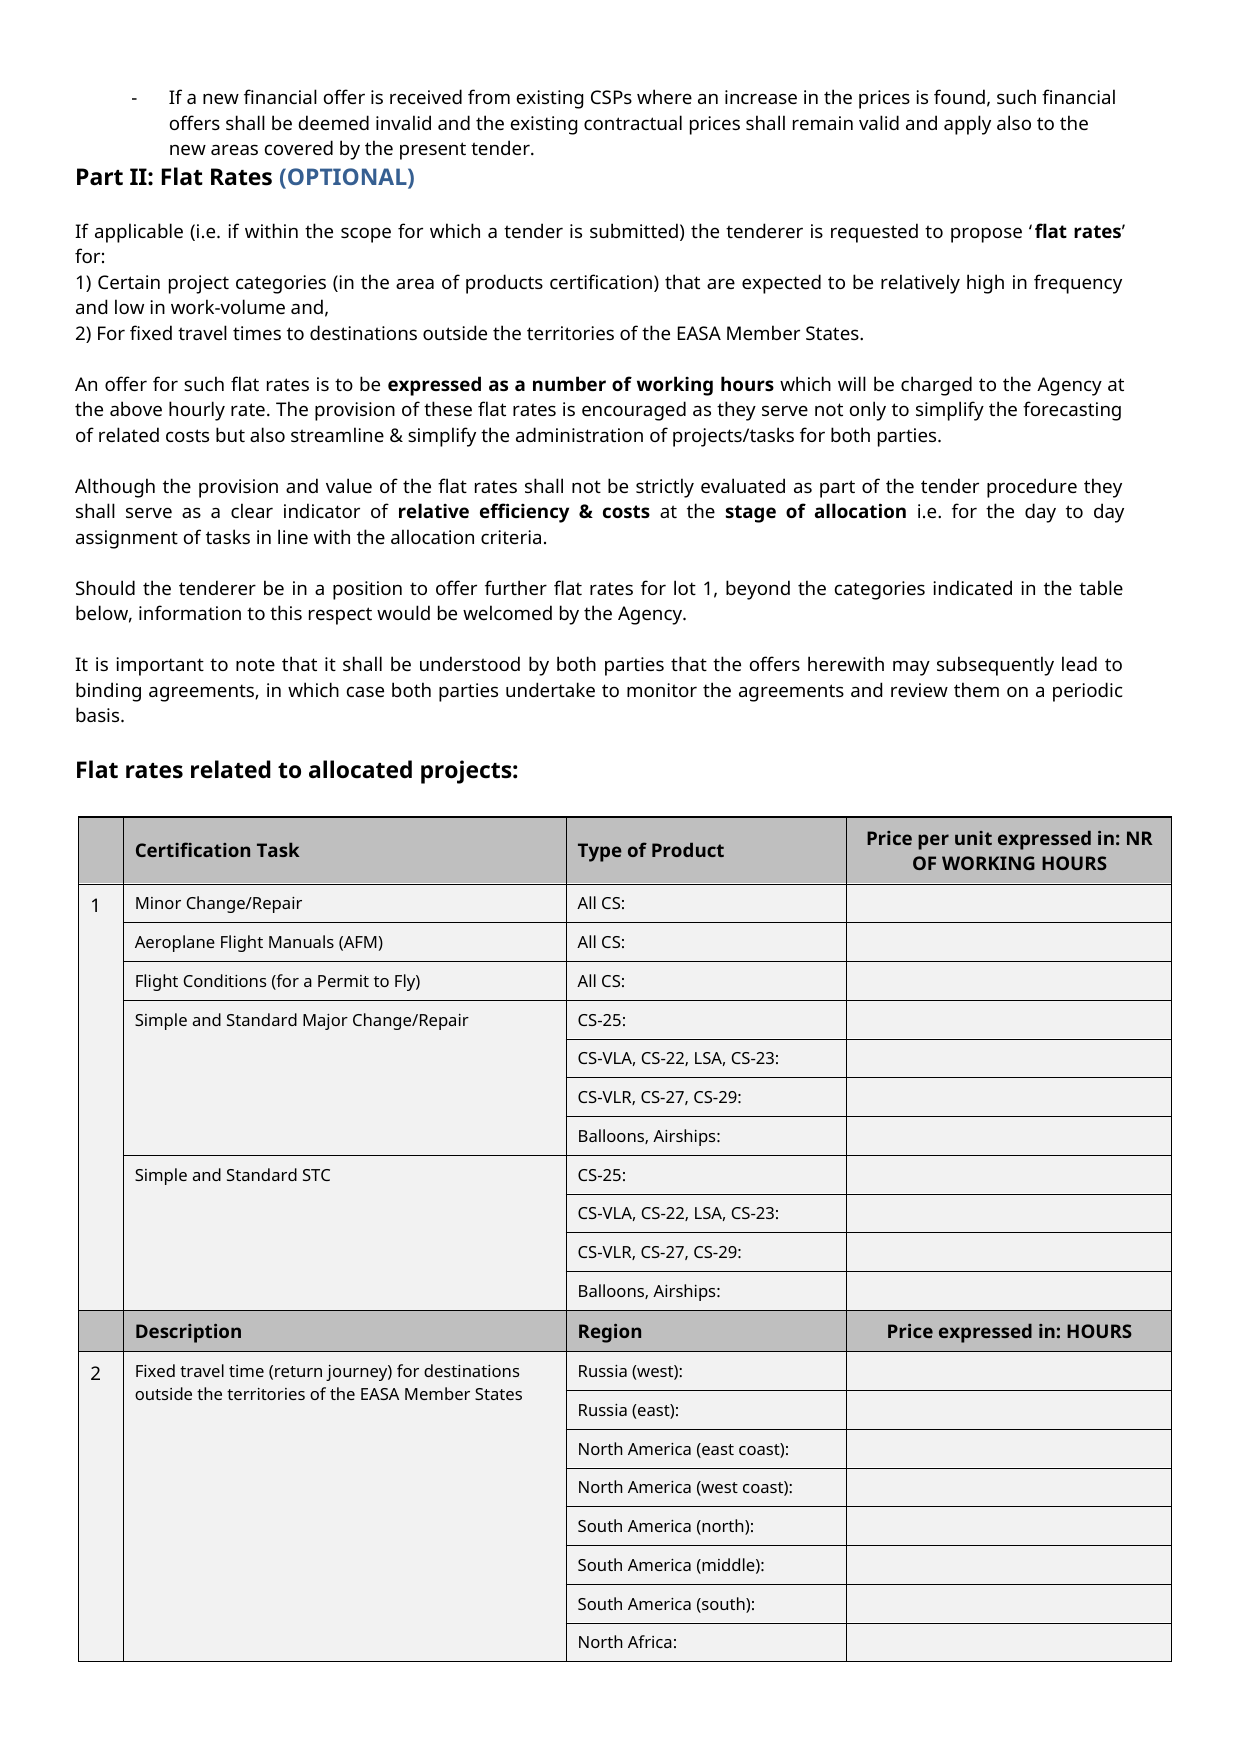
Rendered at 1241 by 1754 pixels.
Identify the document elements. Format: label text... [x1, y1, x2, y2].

table_header Certification Task [124, 818, 566, 883]
table_cell [847, 1585, 1171, 1622]
table_cell [847, 1391, 1171, 1429]
table_cell [847, 1469, 1171, 1506]
table_cell [847, 1078, 1171, 1116]
text It is important to note that it shall be understood by both parties that the offers herewith may subsequently lead to binding agreements, in which case both parties undertake to monitor the agreements and review them on a periodic basis. [75, 652, 1125, 728]
table_cell South America (south): [567, 1585, 846, 1622]
table_cell Aeroplane Flight Manuals (AFM) [124, 923, 566, 961]
table_cell Minor Change/Repair [124, 885, 566, 922]
text 2) For fixed travel times to destinations outside the territories of the EASA Member States. [75, 320, 1125, 346]
table_cell North Africa: [567, 1624, 846, 1661]
text Should the tenderer be in a position to offer further flat rates for lot 1, beyond the categories indicated in the table below, information to this respect would be welcomed by the Agency. [75, 575, 1125, 626]
table_cell CS-VLA, CS-22, LSA, CS-23: [567, 1195, 846, 1232]
table_cell [847, 1040, 1171, 1077]
text If applicable (i.e. if within the scope for which a tender is submitted) the tenderer is requested to propose ‘flat rates’ for: [75, 218, 1125, 269]
table_cell All CS: [567, 885, 846, 922]
text 1) Certain project categories (in the area of products certification) that are expected to be relatively high in frequency and low in work-volume and, [75, 269, 1125, 320]
table_cell [847, 923, 1171, 961]
table_cell [847, 1507, 1171, 1545]
table_cell 1 [79, 885, 123, 1310]
table_header Type of Product [567, 818, 846, 883]
table_cell CS-VLR, CS-27, CS-29: [567, 1078, 846, 1116]
table_cell 2 [79, 1352, 123, 1661]
text An offer for such flat rates is to be expressed as a number of working hours which will be charged to the Agency at the above hourly rate. The provision of these flat rates is encouraged as they serve not only to simplify the forecasting of related costs but also streamline & simplify the administration of projects/tasks for both parties. [75, 371, 1125, 448]
table_cell Balloons, Airships: [567, 1117, 846, 1155]
table_cell Russia (east): [567, 1391, 846, 1429]
table_cell Fixed travel time (return journey) for destinations outside the territories of the EASA Member States [124, 1352, 566, 1661]
table_cell [847, 1546, 1171, 1584]
table_cell Balloons, Airships: [567, 1272, 846, 1310]
table_cell South America (middle): [567, 1546, 846, 1584]
table_cell [847, 1352, 1171, 1390]
table_cell [847, 1156, 1171, 1193]
table_cell CS-25: [567, 1001, 846, 1038]
table_cell South America (north): [567, 1507, 846, 1545]
list If a new financial offer is received from existing CSPs where an increase in the prices is found, such financial offers shall be deemed invalid and the existing contractual prices shall remain valid and apply also to the new areas covered by the present tender. [131, 84, 1125, 161]
table_cell [847, 1195, 1171, 1232]
table_cell [847, 1272, 1171, 1310]
table_cell [847, 885, 1171, 922]
table_cell Region [567, 1311, 846, 1351]
table_cell Simple and Standard Major Change/Repair [124, 1001, 566, 1155]
text Part II: Flat Rates (OPTIONAL) [75, 161, 1125, 192]
table_cell Simple and Standard STC [124, 1156, 566, 1310]
table_cell All CS: [567, 923, 846, 961]
table_cell All CS: [567, 962, 846, 1000]
table_cell [847, 1624, 1171, 1661]
table_header [79, 818, 123, 883]
table_cell [847, 1233, 1171, 1271]
table_cell [79, 1311, 123, 1351]
table_cell [847, 1430, 1171, 1467]
text Although the provision and value of the flat rates shall not be strictly evaluated as part of the tender procedure they shall serve as a clear indicator of relative efficiency & costs at the stage of allocation i.e. for the day to day assignment of tasks in line with the allocation criteria. [75, 473, 1125, 550]
table_cell Description [124, 1311, 566, 1351]
table_cell CS-VLR, CS-27, CS-29: [567, 1233, 846, 1271]
text Flat rates related to allocated projects: [75, 754, 1125, 785]
table_cell [847, 962, 1171, 1000]
table_cell [847, 1001, 1171, 1038]
table_cell North America (west coast): [567, 1469, 846, 1506]
table_cell [847, 1117, 1171, 1155]
table_cell CS-VLA, CS-22, LSA, CS-23: [567, 1040, 846, 1077]
table_cell North America (east coast): [567, 1430, 846, 1467]
table_header Price per unit expressed in: NR OF WORKING HOURS [847, 818, 1171, 883]
table_cell Flight Conditions (for a Permit to Fly) [124, 962, 566, 1000]
table_cell CS-25: [567, 1156, 846, 1193]
table_cell Russia (west): [567, 1352, 846, 1390]
table_cell Price expressed in: HOURS [847, 1311, 1171, 1351]
